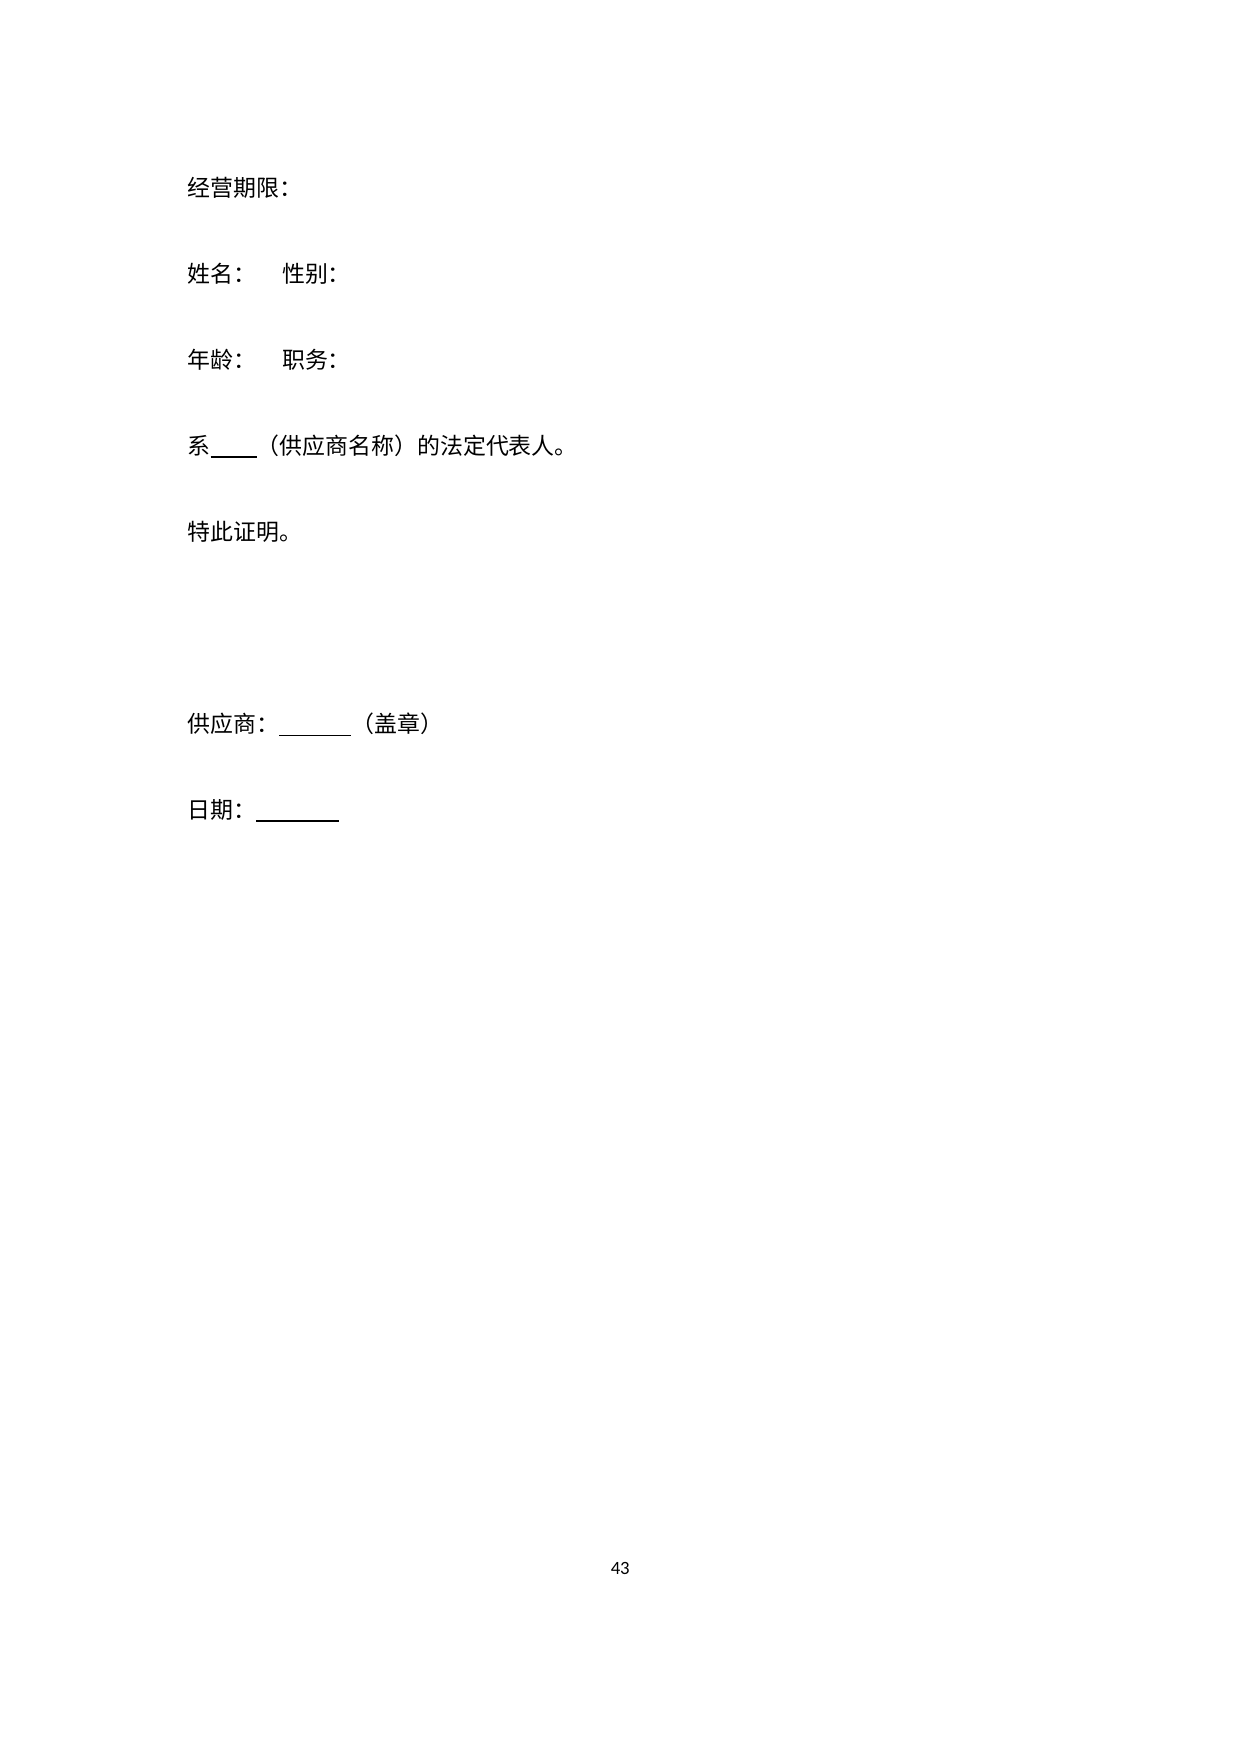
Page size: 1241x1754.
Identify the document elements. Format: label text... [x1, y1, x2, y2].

text 经营期限： [187, 154, 1053, 219]
text 供应商： （盖章） [187, 690, 1053, 755]
text 姓名： 性别： [187, 240, 1053, 305]
text 日期： [187, 776, 1053, 841]
text 系 （供应商名称）的法定代表人。 [187, 412, 1053, 477]
text 特此证明。 [187, 498, 1053, 563]
text 年龄： 职务： [187, 326, 1053, 391]
